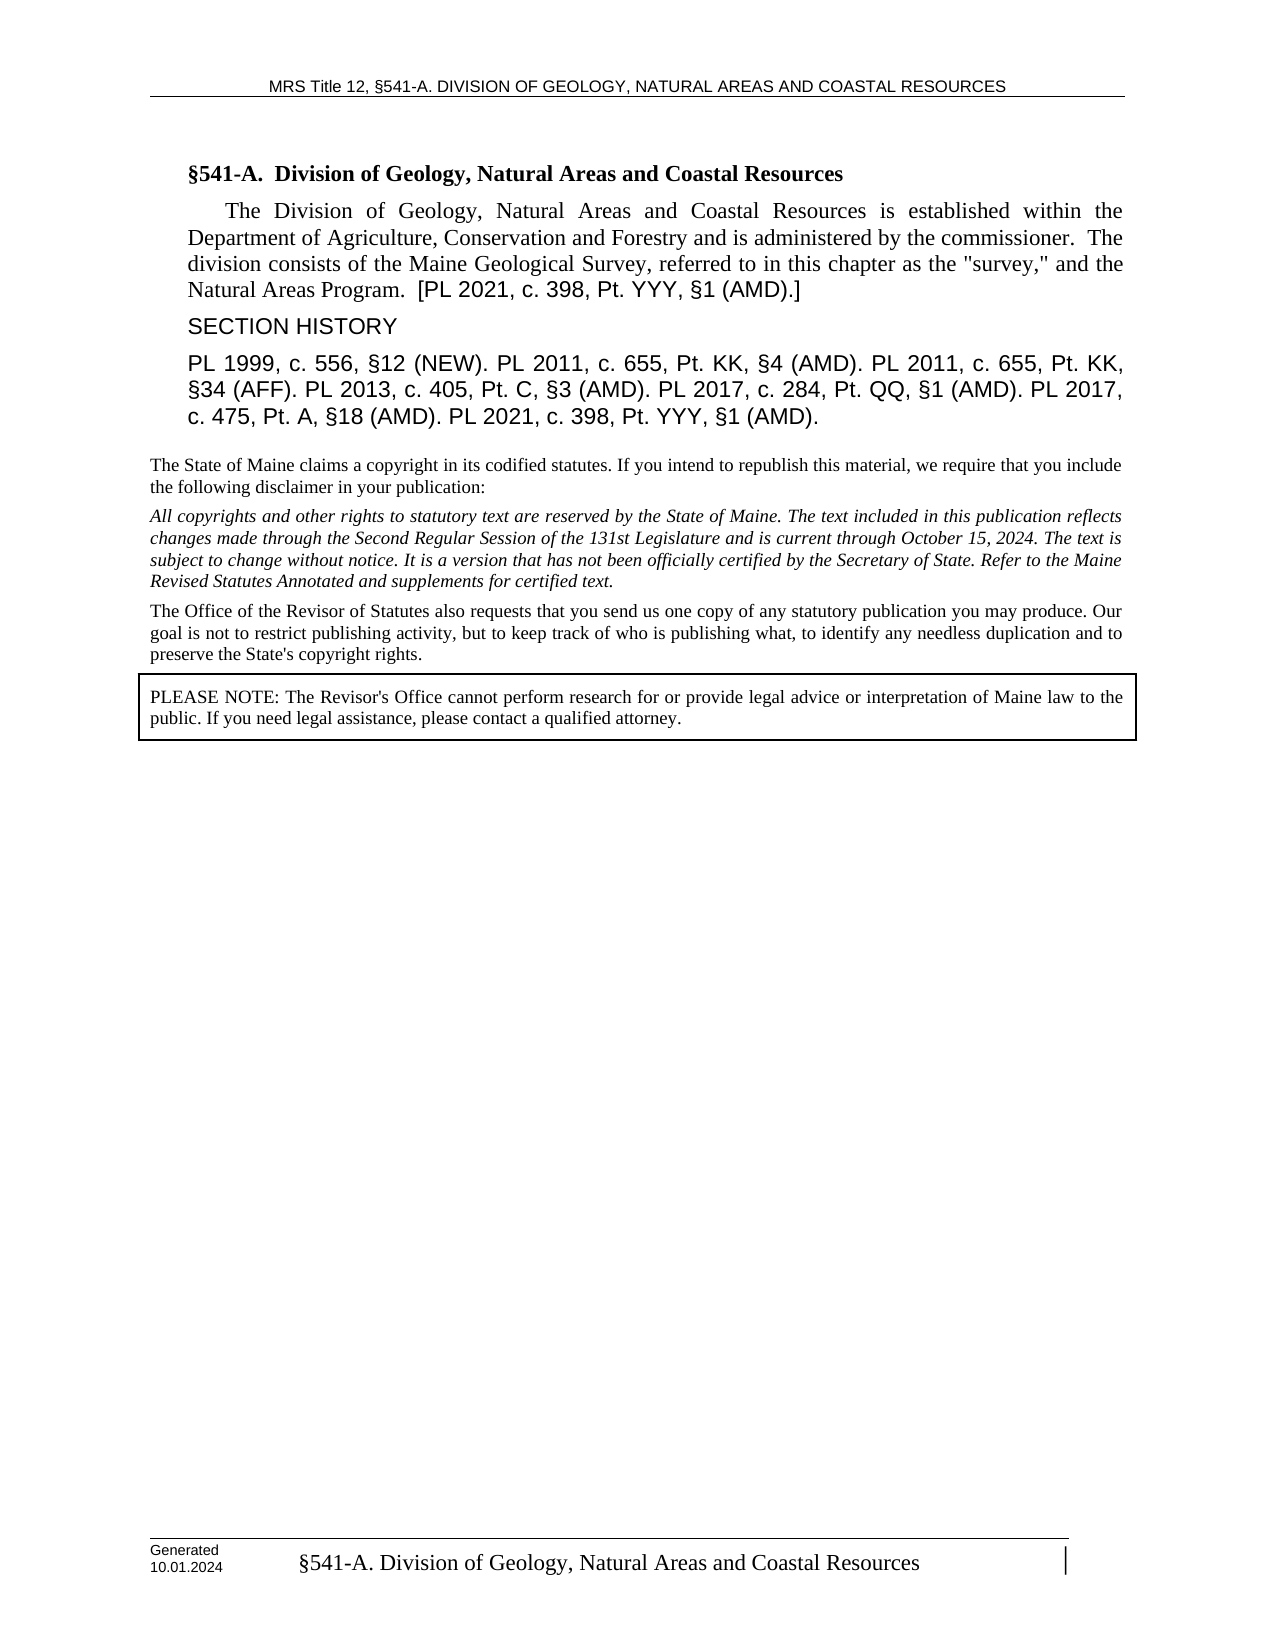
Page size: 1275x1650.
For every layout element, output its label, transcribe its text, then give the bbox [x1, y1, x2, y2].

text The Office of the Revisor of Statutes also requests that you send us one copy of any statutory publication you may produce. Our goal is not to restrict publishing activity, but to keep track of who is publishing what, to identify any needless duplication and to preserve the State's copyright rights. [150, 600, 1125, 665]
text PL 1999, c. 556, §12 (NEW). PL 2011, c. 655, Pt. KK, §4 (AMD). PL 2011, c. 655, Pt. KK, §34 (AFF). PL 2013, c. 405, Pt. C, §3 (AMD). PL 2017, c. 284, Pt. QQ, §1 (AMD). PL 2017, c. 475, Pt. A, §18 (AMD). PL 2021, c. 398, Pt. YYY, §1 (AMD). [187, 350, 1125, 429]
text The Division of Geology, Natural Areas and Coastal Resources is established within the Department of Agriculture, Conservation and Forestry and is administered by the commissioner. The division consists of the Maine Geological Survey, referred to in this chapter as the "survey," and the Natural Areas Program. [PL 2021, c. 398, Pt. YYY, §1 (AMD).] [187, 197, 1125, 303]
text §541-A. Division of Geology, Natural Areas and Coastal Resources [187, 160, 1125, 187]
text The State of Maine claims a copyright in its codified statutes. If you intend to republish this material, we require that you include the following disclaimer in your publication: [150, 454, 1125, 497]
text SECTION HISTORY [187, 313, 1125, 339]
text PLEASE NOTE: The Revisor's Office cannot perform research for or provide legal advice or interpretation of Maine law to the public. If you need legal assistance, please contact a qualified attorney. [140, 675, 1135, 739]
text All copyrights and other rights to statutory text are reserved by the State of Maine. The text included in this publication reflects changes made through the Second Regular Session of the 131st Legislature and is current through October 15, 2024 . The text is subject to change without notice. It is a version that has not been officially certified by the Secretary of State. Refer to the Maine Revised Statutes Annotated and supplements for certified text. [150, 505, 1125, 592]
